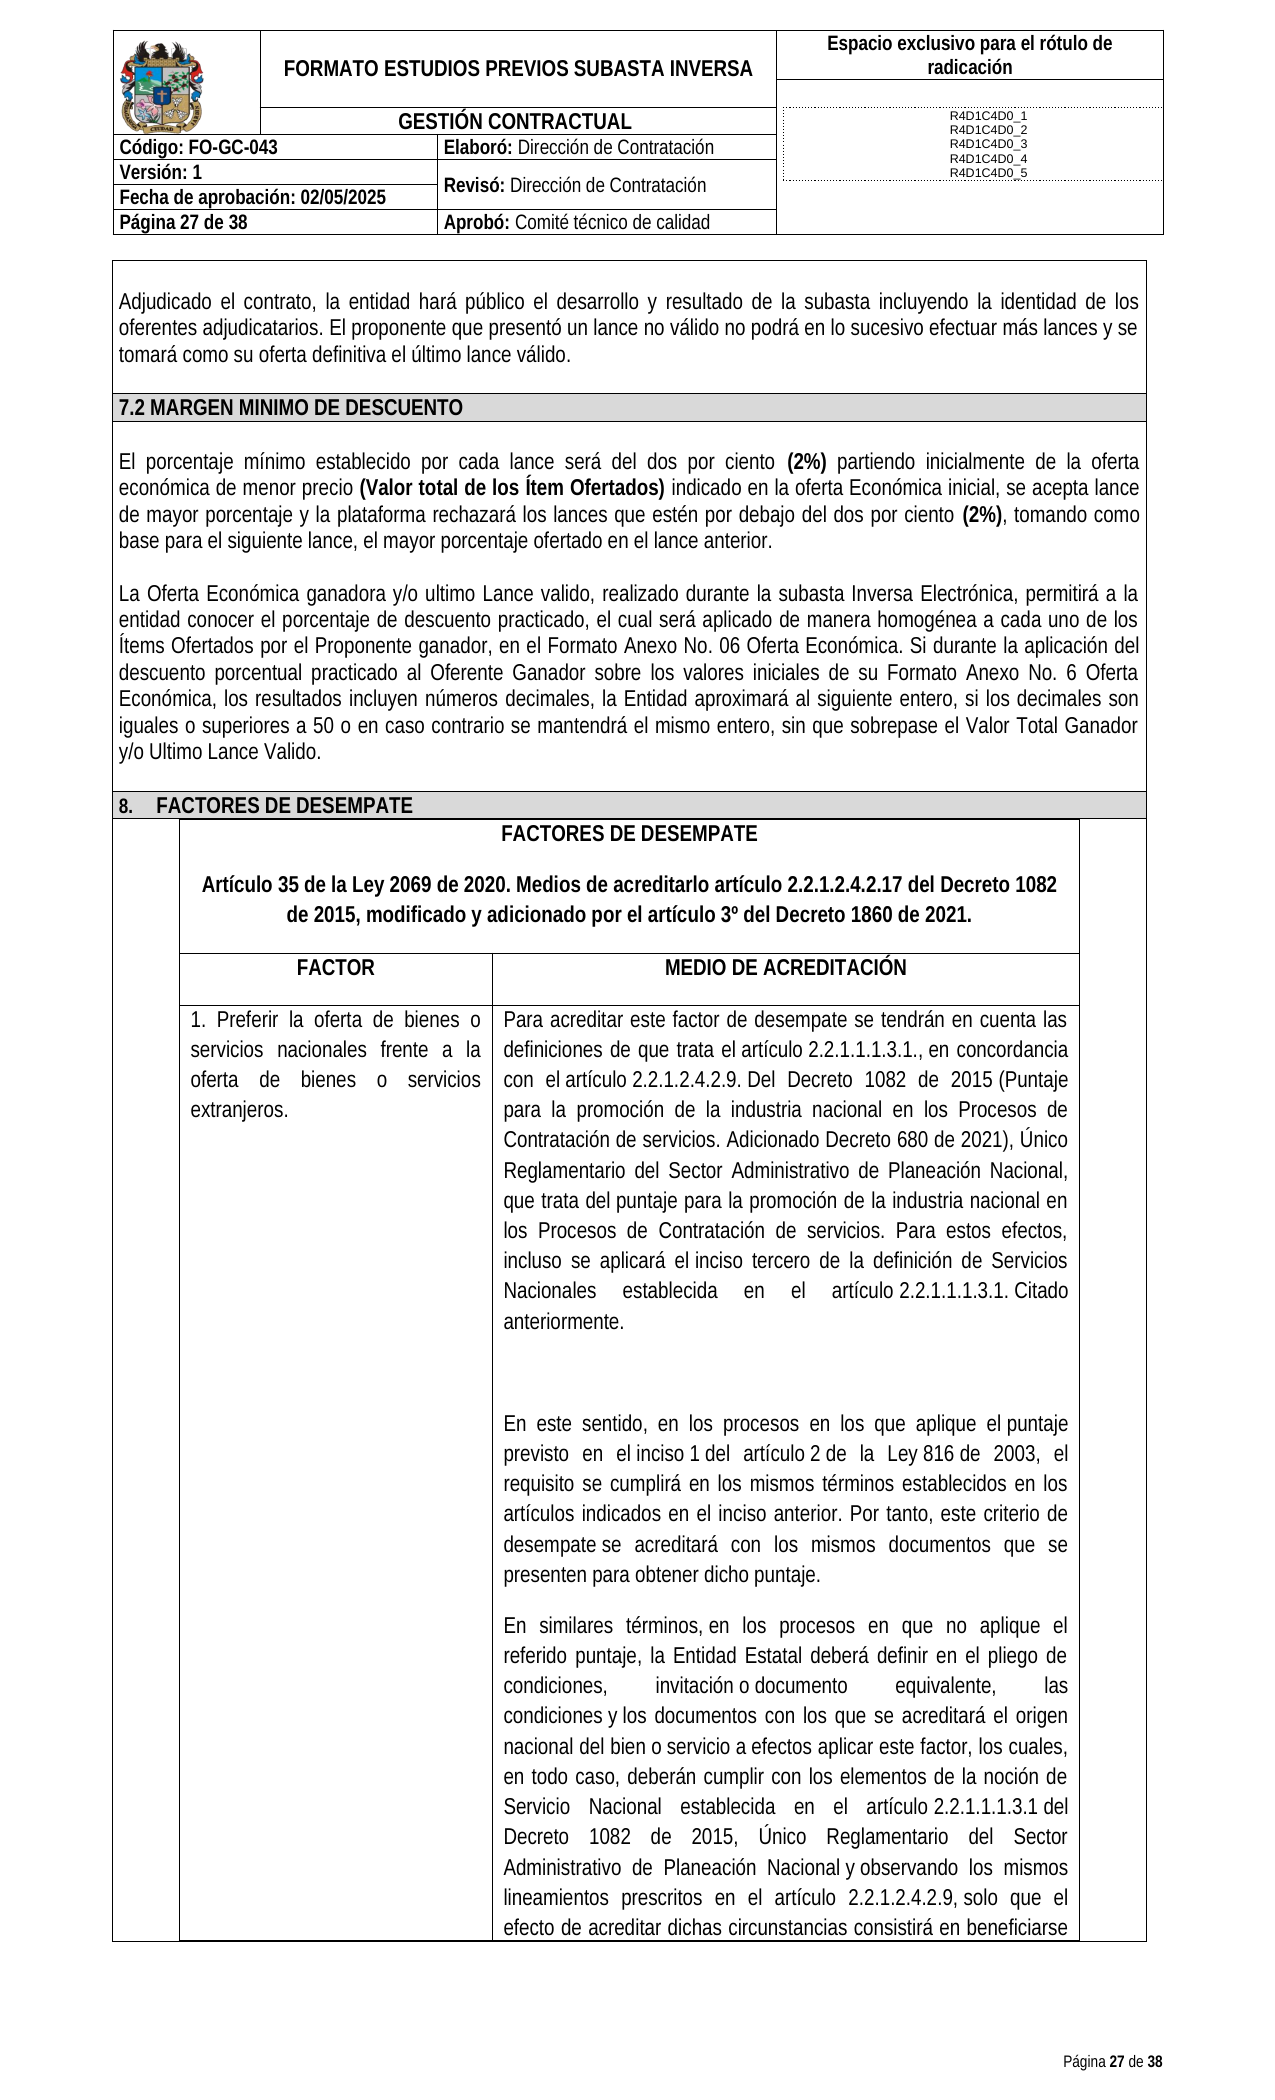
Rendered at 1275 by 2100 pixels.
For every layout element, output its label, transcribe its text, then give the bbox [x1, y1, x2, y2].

table_cell [180, 1006, 492, 1940]
table_cell [113, 819, 179, 1941]
table_cell [493, 1006, 1079, 1940]
table_cell FACTORES DE DESEMPATE [113, 792, 1146, 818]
table_cell 7.2 MARGEN MINIMO DE DESCUENTO [113, 394, 1146, 421]
table_cell [180, 954, 492, 1005]
table_cell [180, 820, 1079, 953]
table_cell [1080, 819, 1146, 1941]
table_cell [113, 261, 1146, 393]
picture [119, 40, 204, 134]
table_cell [493, 954, 1079, 1005]
table_cell El porcentaje mínimo establecido por cada lance será del dos por ciento (2%) partiendo inicialmente de la oferta económica de menor precio (Valor total de los Ítem Ofertados) indicado en la oferta Económica inicial, se acepta lance de mayor porcentaje y la plataforma rechazará los lances que estén por debajo del dos por ciento (2%), tomando como base para el siguiente lance, el mayor porcentaje ofertado en el lance anterior. La Oferta Económica ganadora y/o ultimo Lance valido, realizado durante la subasta Inversa Electrónica, permitirá a la entidad conocer el porcentaje de descuento practicado, el cual será aplicado de manera homogénea a cada uno de los Ítems Ofertados por el Proponente ganador, en el Formato Anexo No. 06 Oferta Económica. Si durante la aplicación del descuento porcentual practicado al Oferente Ganador sobre los valores iniciales de su Formato Anexo No. 6 Oferta Económica, los resultados incluyen números decimales, la Entidad aproximará al siguiente entero, si los decimales son iguales o superiores a 50 o en caso contrario se mantendrá el mismo entero, sin que sobrepase el Valor Total Ganador y/o Ultimo Lance Valido. [113, 422, 1146, 791]
